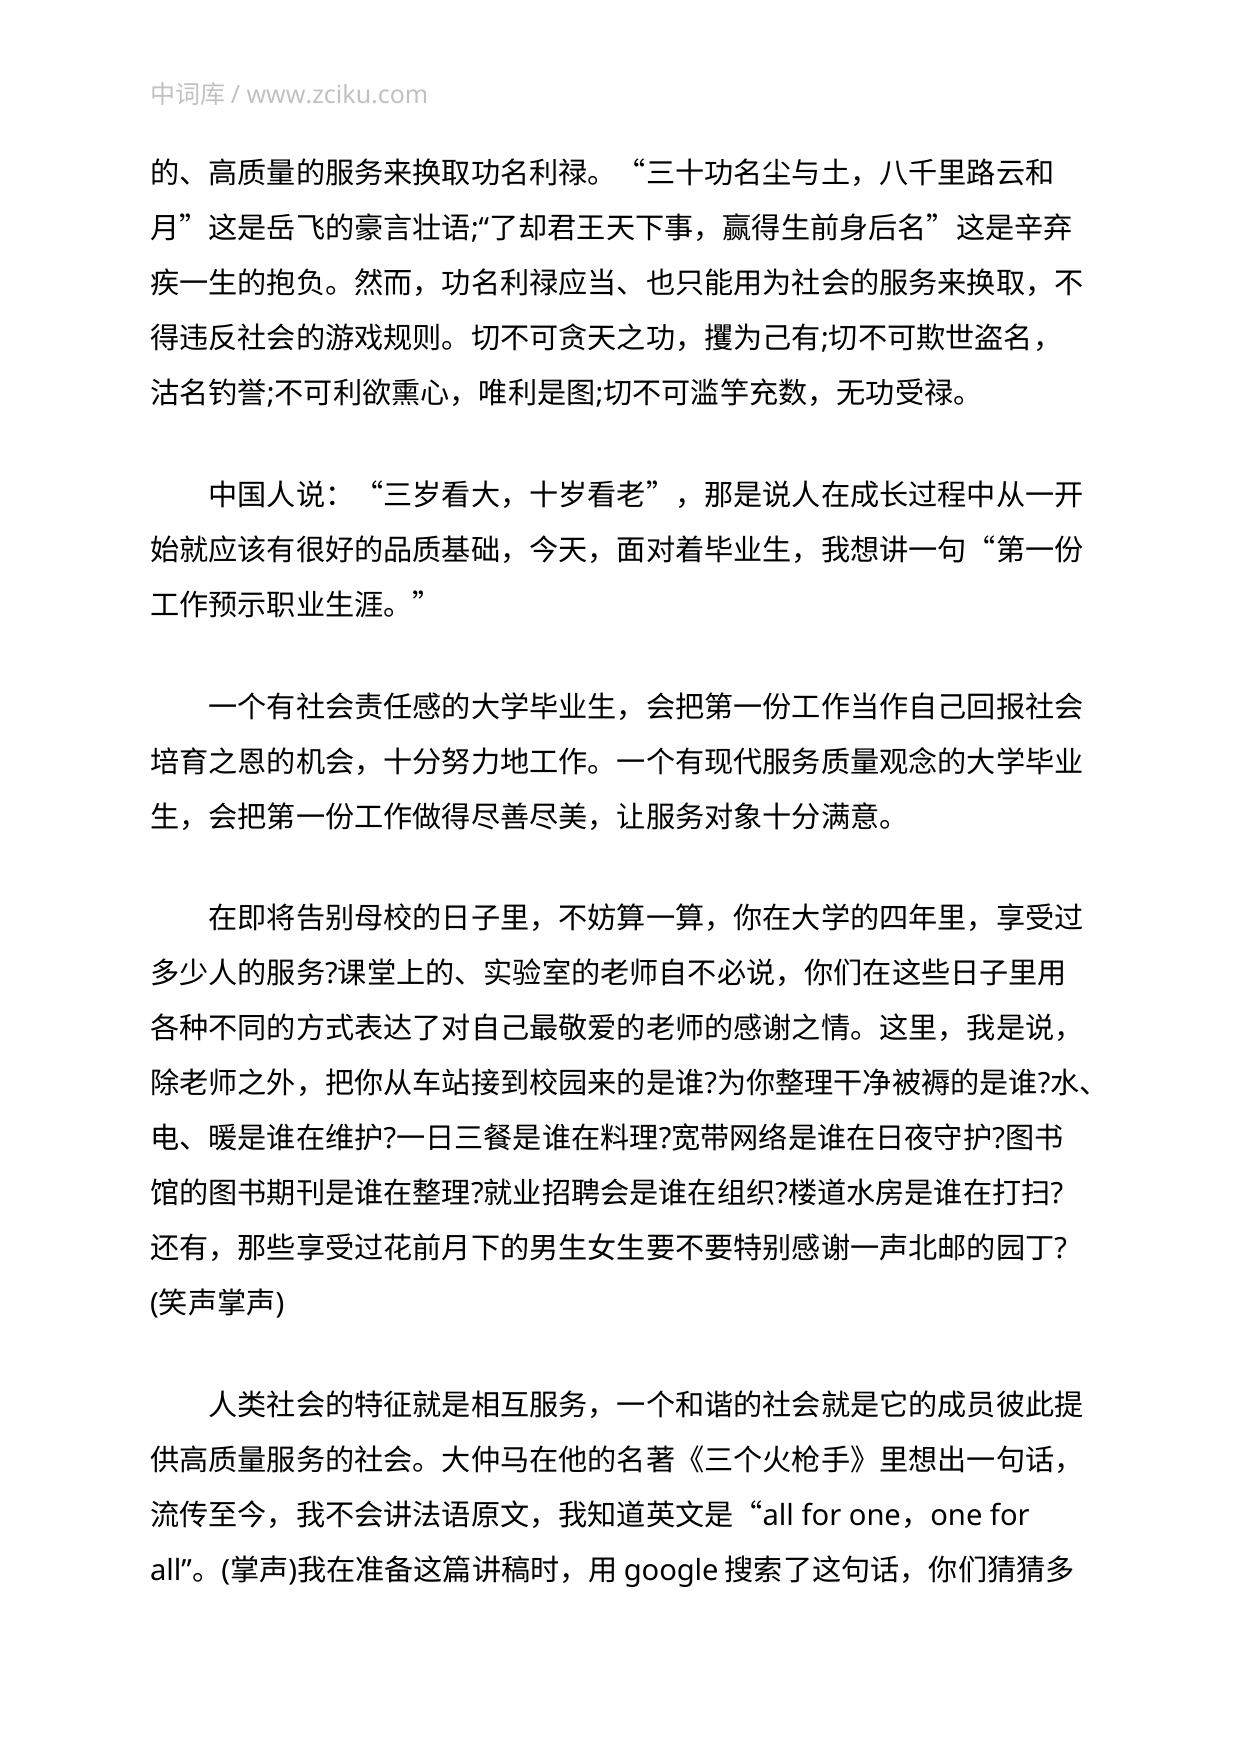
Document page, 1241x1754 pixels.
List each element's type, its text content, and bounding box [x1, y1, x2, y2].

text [150, 150, 1090, 412]
text 在即将告别母校的日子里，不妨算一算，你在大学的四年里，享受过多少人的服务?课堂上的、实验室的老师自不必说，你们在这些日子里用各种不同的方式表达了对自己最敬爱的老师的感谢之情。这里，我是说，除老师之外，把你从车站接到校园来的是谁?为你整理干净被褥的是谁?水、电、暖是谁在维护?一日三餐是谁在料理?宽带网络是谁在日夜守护?图书馆的图书期刊是谁在整理?就业招聘会是谁在组织?楼道水房是谁在打扫?还有，那些享受过花前月下的男生女生要不要特别感谢一声北邮的园丁?(笑声掌声) [150, 895, 1090, 1322]
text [150, 1382, 1090, 1589]
text 一个有社会责任感的大学毕业生，会把第一份工作当作自己回报社会培育之恩的机会，十分努力地工作。一个有现代服务质量观念的大学毕业生，会把第一份工作做得尽善尽美，让服务对象十分满意。 [150, 683, 1090, 835]
text 中国人说：“三岁看大，十岁看老”，那是说人在成长过程中从一开始就应该有很好的品质基础，今天，面对着毕业生，我想讲一句“第一份工作预示职业生涯。” [150, 472, 1090, 624]
